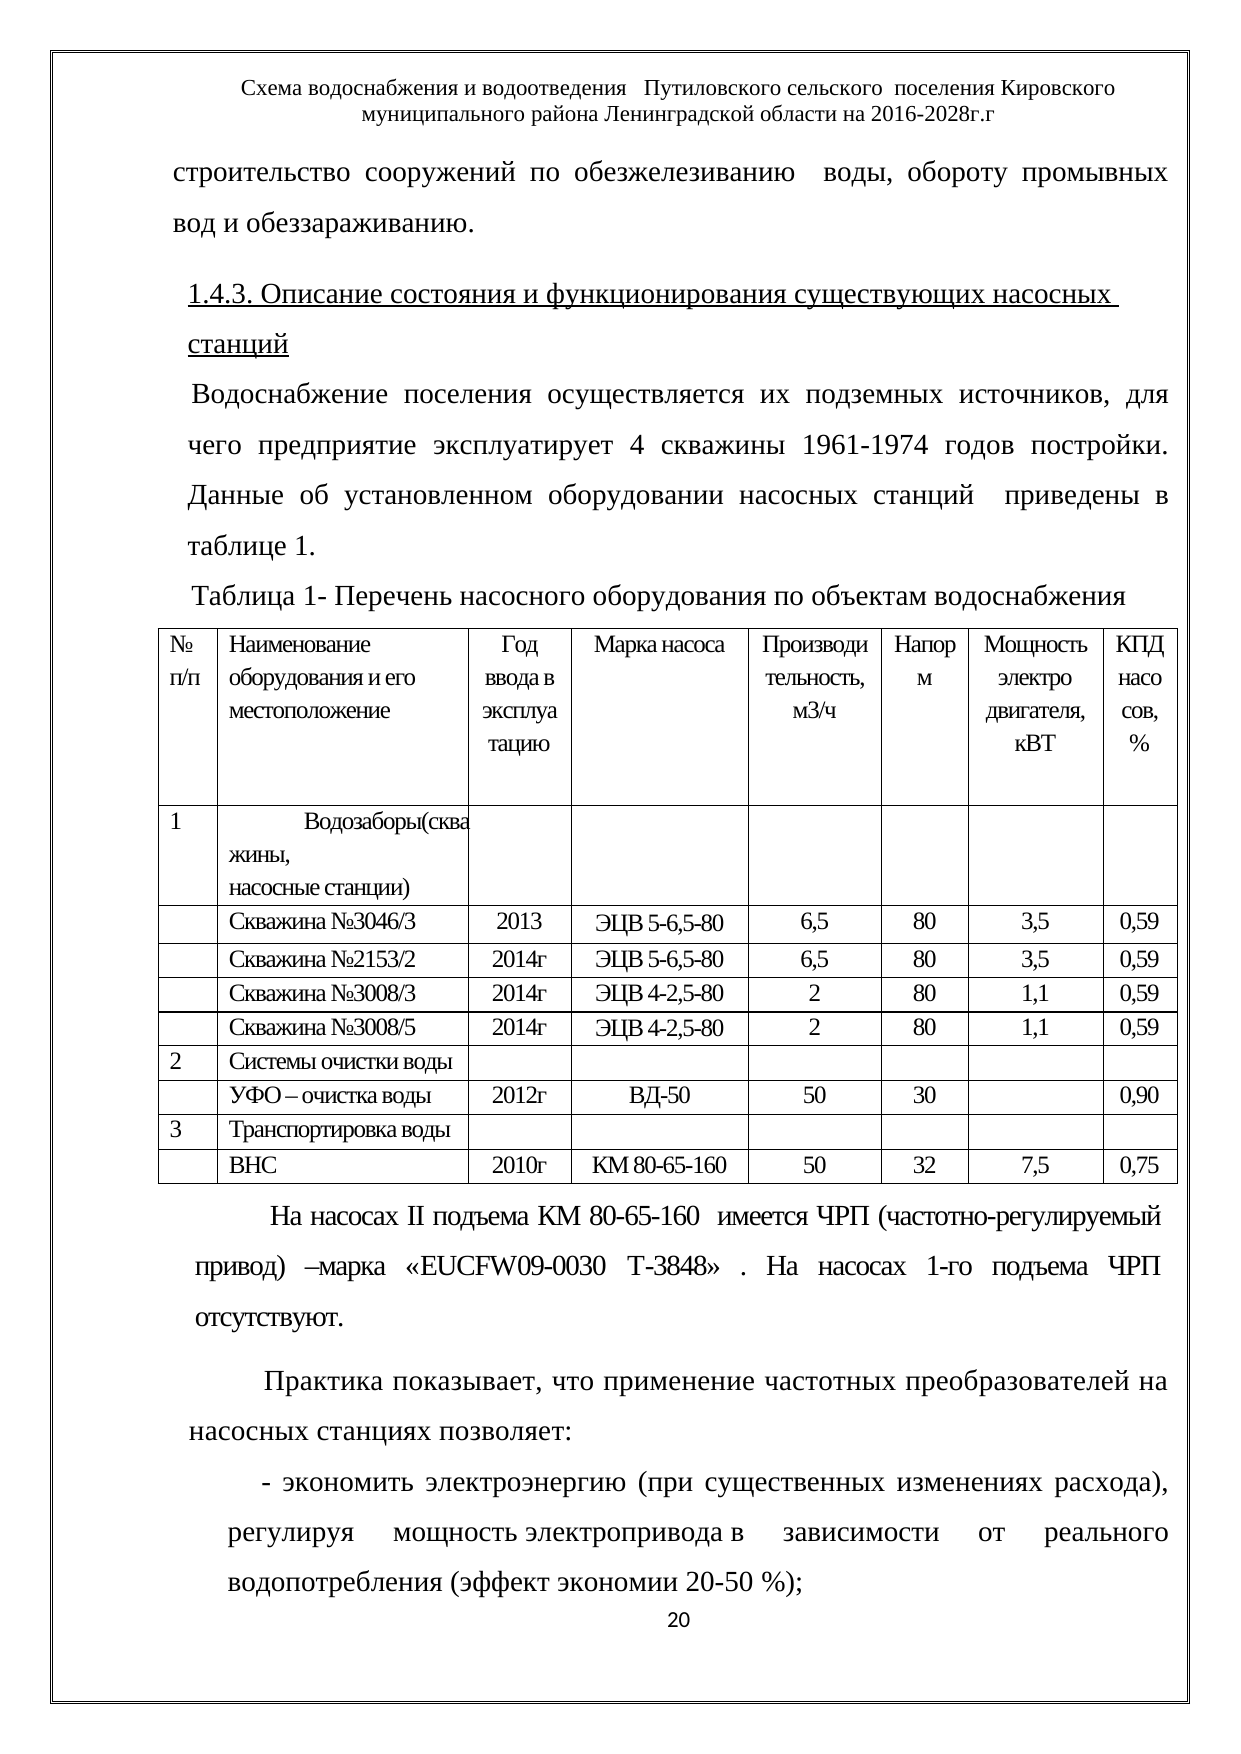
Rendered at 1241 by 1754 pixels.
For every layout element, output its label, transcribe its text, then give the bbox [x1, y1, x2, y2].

text - экономить электроэнергию (при существенных изменениях расхода), регулируя мощность электропривода в зависимости от реального водопотребления (эффект экономии 20-50 %); [227, 1464, 1169, 1598]
table_cell 80 [882, 978, 968, 1011]
subtitle На насосах II подъема КМ 80-65-160 имеется ЧРП (частотно-регулируемый привод) –марка «EUCFW09-0030 T-3848» . На насосах 1-го подъема ЧРП отсутствуют. [194, 1198, 1162, 1332]
table_cell 1 [159, 806, 217, 905]
table_cell [1104, 806, 1177, 905]
table_cell 2010г [469, 1150, 571, 1183]
table_cell 80 [882, 906, 968, 943]
table_cell КМ 80-65-160 [572, 1150, 748, 1183]
table_cell [1104, 1046, 1177, 1079]
table_cell 50 [749, 1081, 881, 1113]
table_cell ЭЦВ 4-2,5-80 [572, 1013, 748, 1045]
table_cell ВД-50 [572, 1081, 748, 1113]
table_header № п/п [159, 629, 217, 805]
table_cell 6,5 [749, 944, 881, 977]
table_cell [749, 806, 881, 905]
table_cell ЭЦВ 5-6,5-80 [572, 906, 748, 943]
table_cell 1,1 [969, 978, 1103, 1011]
table_cell [159, 944, 217, 977]
table_cell 30 [882, 1081, 968, 1113]
table_cell Скважина №3008/3 [218, 978, 468, 1011]
table_cell 0,59 [1104, 906, 1177, 943]
table_cell 80 [882, 944, 968, 977]
table_header Напорм [882, 629, 968, 805]
table_cell [969, 806, 1103, 905]
table_cell [969, 1046, 1103, 1079]
table_header КПД насосов, % [1104, 629, 1177, 805]
table_cell 1,1 [969, 1013, 1103, 1045]
table_cell Скважина №3008/5 [218, 1013, 468, 1045]
table_cell [969, 1081, 1103, 1113]
table_cell ЭЦВ 4-2,5-80 [572, 978, 748, 1011]
table_cell [882, 1115, 968, 1149]
table_cell 2 [749, 978, 881, 1011]
text Водоснабжение поселения осуществляется их подземных источников, для чего предприятие эксплуатирует 4 скважины 1961-1974 годов постройки. Данные об установленном оборудовании насосных станций приведены в таблице 1. [187, 377, 1169, 561]
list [173, 154, 1169, 238]
table_header Наименование оборудования и его местоположение [218, 629, 468, 805]
table_cell 0,59 [1104, 1013, 1177, 1045]
table_cell ЭЦВ 5-6,5-80 [572, 944, 748, 977]
table_cell [572, 1115, 748, 1149]
table_cell [159, 978, 217, 1011]
table_cell УФО – очистка воды [218, 1081, 468, 1113]
table_cell 2014г [469, 1013, 571, 1045]
table_cell 3 [159, 1115, 217, 1149]
table_cell [969, 1115, 1103, 1149]
table_cell [159, 906, 217, 943]
table_header Мощность электро двигателя, кВТ [969, 629, 1103, 805]
table_cell [469, 1115, 571, 1149]
table_cell [572, 1046, 748, 1079]
table_cell 50 [749, 1150, 881, 1183]
table_cell 2013 [469, 906, 571, 943]
text Таблица 1- Перечень насосного оборудования по объектам водоснабжения [187, 578, 1169, 611]
table_cell [749, 1115, 881, 1149]
table_cell 3,5 [969, 906, 1103, 943]
table_cell 32 [882, 1150, 968, 1183]
table_cell [159, 1081, 217, 1113]
table_cell ВНС [218, 1150, 468, 1183]
table_cell 0,75 [1104, 1150, 1177, 1183]
table_cell [882, 1046, 968, 1079]
table_header Марка насоса [572, 629, 748, 805]
table_cell Транспортировка воды [218, 1115, 468, 1149]
table_cell Водозаборы(скважины, насосные станции) [218, 806, 468, 905]
table_header Производительность, м3/ч [749, 629, 881, 805]
table_cell [882, 806, 968, 905]
table_cell [749, 1046, 881, 1079]
table_cell 0,90 [1104, 1081, 1177, 1113]
table_cell 3,5 [969, 944, 1103, 977]
table_cell 2 [159, 1046, 217, 1079]
table_cell Скважина №2153/2 [218, 944, 468, 977]
table_cell Скважина №3046/3 [218, 906, 468, 943]
table_cell 80 [882, 1013, 968, 1045]
table_cell 2 [749, 1013, 881, 1045]
table_cell 0,59 [1104, 944, 1177, 977]
table_cell 2014г [469, 944, 571, 977]
table_cell 7,5 [969, 1150, 1103, 1183]
table_cell 2014г [469, 978, 571, 1011]
table_cell [469, 806, 571, 905]
table_cell [159, 1013, 217, 1045]
table_header Год ввода в эксплуатацию [469, 629, 571, 805]
table_cell [572, 806, 748, 905]
text Практика показывает, что применение частотных преобразователей на насосных станциях позволяет: [189, 1363, 1169, 1447]
table_cell 0,59 [1104, 978, 1177, 1011]
table_cell 2012г [469, 1081, 571, 1113]
table_cell 6,5 [749, 906, 881, 943]
table_cell [159, 1150, 217, 1183]
subtitle 1.4.3. Описание состояния и функционирования существующих насосных станций [187, 276, 1169, 360]
table_cell Системы очистки воды [218, 1046, 468, 1079]
table_cell [1104, 1115, 1177, 1149]
table_cell [469, 1046, 571, 1079]
